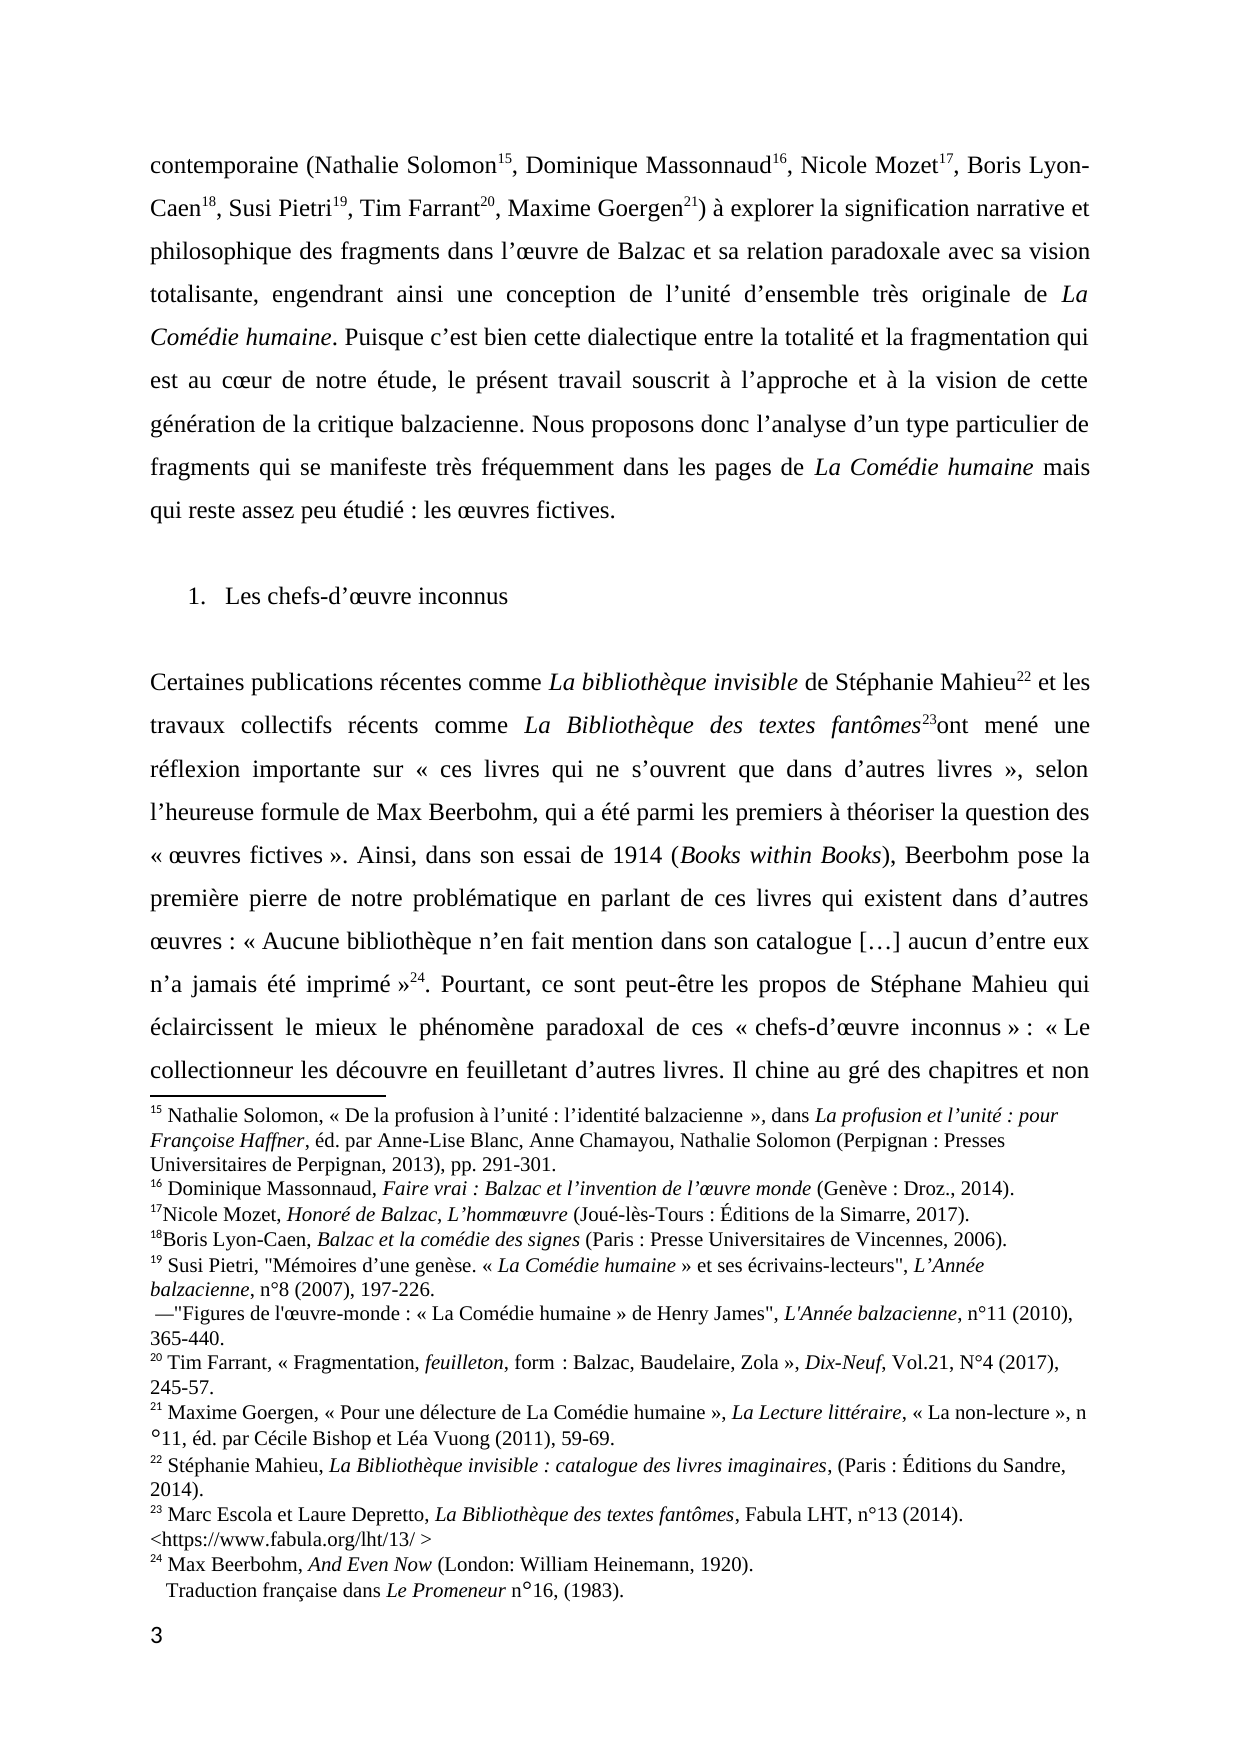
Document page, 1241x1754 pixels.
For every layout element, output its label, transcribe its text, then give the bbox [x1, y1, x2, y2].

text Certaines publications récentes comme La bibliothèque invisible de Stéphanie Mahieu et les travaux collectifs récents comme La Bibliothèque des textes fantômesont mené une réflexion importante sur « ces livres qui ne s’ouvrent que dans d’autres livres », selon l’heureuse formule de Max Beerbohm, qui a été parmi les premiers à théoriser la question des « œuvres fictives ». Ainsi, dans son essai de 1914 (Books within Books), Beerbohm pose la première pierre de notre problématique en parlant de ces livres qui existent dans d’autres œuvres : « Aucune bibliothèque n’en fait mention dans son catalogue […] aucun d’entre eux n’a jamais été imprimé ». Pourtant, ce sont peut-être les propos de Stéphane Mahieu qui éclaircissent le mieux le phénomène paradoxal de ces « chefs-d’œuvre inconnus » : « Le collectionneur les découvre en feuilletant d’autres livres. Il chine au gré des chapitres et non en plein vent. Leur mode d’apparition peut être sommaire, un simple titre dans une liste, ou pousser le détail jusqu’à fournir la date d’édition, le nombre de pages et de volumes et donner un résumé, voire une critique ». Cette thèse est consacrée justement à l’étude de ces chefs-d’œuvre inconnus qui sont omniprésents dans La Comédie humaine. Cette formule paradoxale, rendue célèbre par la nouvelle éponyme de Balzac, est porteuse d’une multiplicité d'implications possibles. [150, 667, 1090, 1084]
text Tous ces courants de la critique balzacienne sont indexés sur une conception de La Comédie humaine en tant que grand monument romanesque où, de son propre aveu dans l’Avant-propos, le romancier a voulu « faire concurrence à l’État-Civil » (I,10). Cette conception de l’œuvre balzacienne a tendance à l'associer (à assez juste titre selon nous) à une vision totalisante de la création littéraire ; à une œuvre qui veut tout représenter, tout analyser, et tout expliquer. Cette tendance se manifeste dès le décès de l’auteur dans le discours que fait Victor Hugo aux funérailles de Balzac, dans lequel il déclare que La Comédie humaine englobe « toute notre civilisation contemporaine ». La critique balzacienne ‘classique’ (Georg Lukács, Pierre Barbéris, Pierre Citron, André Allemand, etc.) a souvent abordé la question de la totalité et le désir monumental de ‘faire système’ dans La Comédie humaine en s’appuyant sur plusieurs axes thématiques et philosophiques. Pourtant, au lieu d’interpréter le désir balzacien de totalité comme une stratégie nécessaire à la création littéraire, cette critique a tendance à projeter sur l’œuvre de Balzac une tendance à la complétude et à l'unité. Cependant, si La Comédie humaine a une inclination totalisante, il y existe aussi une forte disposition à la fragmentation. Et c’est la critique balzacienne relativement récente qui s'est occupée justement des lacunes, des absences, des blancs et des fragments dans l’œuvre de Balzac en les opposant à sa quête intrinsèque de totalité. La critique balzacienne des années quatre-vingt-dix (Franc Schuerewegen, Michel Butor, et Lucien Dällenbach) semble ouvrir la voix en ce qui concerne la dialectique entre totalité et fragmentation dans La Comédie humaine. Cette première vague a sans doute inspiré la critique balzacienne contemporaine (Nathalie Solomon, Dominique Massonnaud, Nicole Mozet, Boris Lyon-Caen, Susi Pietri, Tim Farrant, Maxime Goergen) à explorer la signification narrative et philosophique des fragments dans l’œuvre de Balzac et sa relation paradoxale avec sa vision totalisante, engendrant ainsi une conception de l’unité d’ensemble très originale de La Comédie humaine. Puisque c’est bien cette dialectique entre la totalité et la fragmentation qui est au cœur de notre étude, le présent travail souscrit à l’approche et à la vision de cette génération de la critique balzacienne. Nous proposons donc l’analyse d’un type particulier de fragments qui se manifeste très fréquemment dans les pages de La Comédie humaine mais qui reste assez peu étudié : les œuvres fictives. [150, 150, 1090, 524]
list Les chefs-d’œuvre inconnus [187, 581, 1090, 610]
